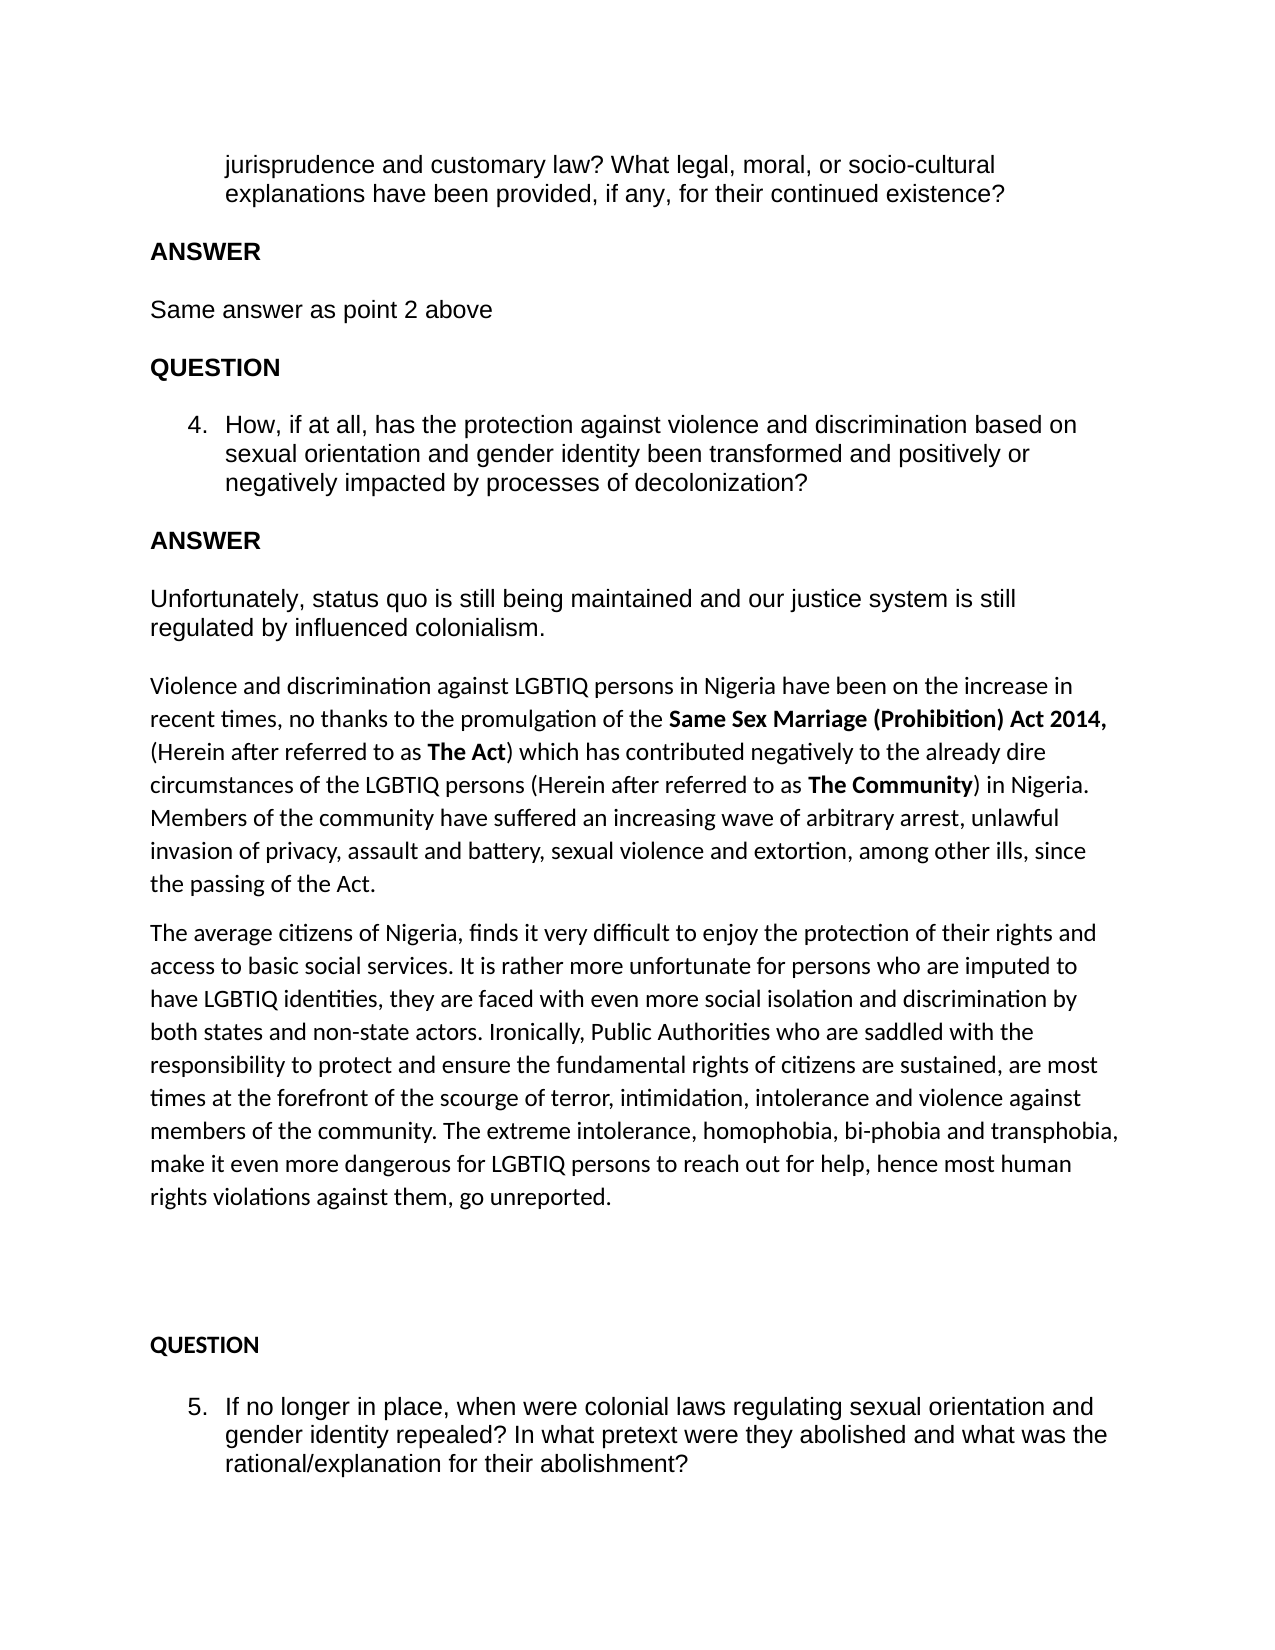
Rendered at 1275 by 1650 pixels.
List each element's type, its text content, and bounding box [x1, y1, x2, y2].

text ANSWER [150, 526, 1125, 554]
text Violence and discrimination against LGBTIQ persons in Nigeria have been on the increase in recent times, no thanks to the promulgation of the Same Sex Marriage (Prohibition) Act 2014, (Herein after referred to as The Act) which has contributed negatively to the already dire circumstances of the LGBTIQ persons (Herein after referred to as The Community) in Nigeria. Members of the community have suffered an increasing wave of arbitrary arrest, unlawful invasion of privacy, assault and battery, sexual violence and extortion, among other ills, since the passing of the Act. [150, 670, 1125, 898]
text The average citizens of Nigeria, finds it very difficult to enjoy the protection of their rights and access to basic social services. It is rather more unfortunate for persons who are imputed to have LGBTIQ identities, they are faced with even more social isolation and discrimination by both states and non-state actors. Ironically, Public Authorities who are saddled with the responsibility to protect and ensure the fundamental rights of citizens are sustained, are most times at the forefront of the scourge of terror, intimidation, intolerance and violence against members of the community. The extreme intolerance, homophobia, bi-phobia and transphobia, make it even more dangerous for LGBTIQ persons to reach out for help, hence most human rights violations against them, go unreported. [150, 917, 1125, 1211]
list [187, 150, 1125, 207]
list How, if at all, has the protection against violence and discrimination based on sexual orientation and gender identity been transformed and positively or negatively impacted by processes of decolonization? [187, 410, 1125, 497]
text ANSWER [150, 237, 1125, 265]
text QUESTION [150, 352, 1125, 381]
text QUESTION [150, 1329, 1125, 1360]
text Unfortunately, status quo is still being maintained and our justice system is still regulated by influenced colonialism. [150, 584, 1125, 641]
text Same answer as point 2 above [150, 294, 1125, 323]
list If no longer in place, when were colonial laws regulating sexual orientation and gender identity repealed? In what pretext were they abolished and what was the rational/explanation for their abolishment? [187, 1392, 1125, 1478]
